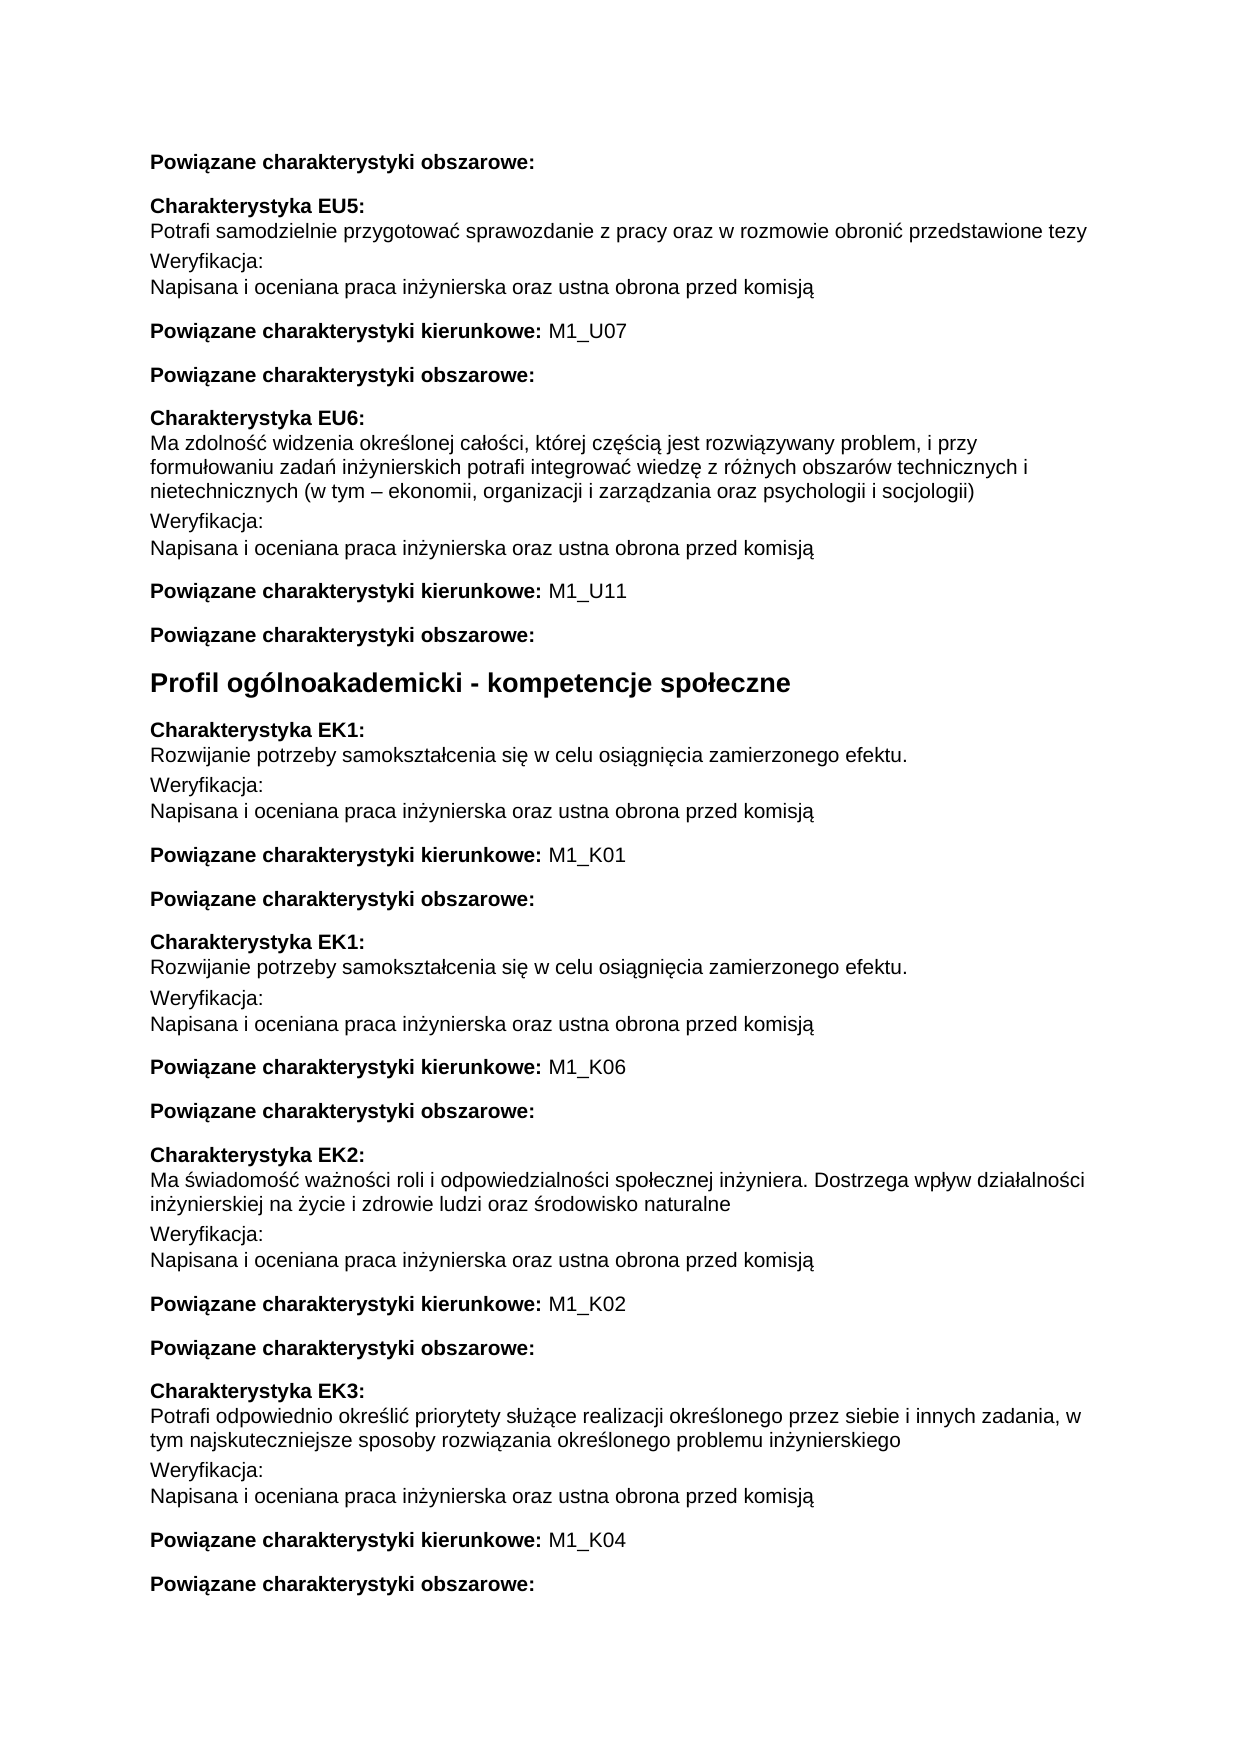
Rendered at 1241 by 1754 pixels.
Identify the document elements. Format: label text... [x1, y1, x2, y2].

text Powiązane charakterystyki obszarowe: [150, 150, 1090, 174]
text Rozwijanie potrzeby samokształcenia się w celu osiągnięcia zamierzonego efektu. [150, 955, 1090, 979]
text Rozwijanie potrzeby samokształcenia się w celu osiągnięcia zamierzonego efektu. [150, 743, 1090, 767]
text Powiązane charakterystyki kierunkowe: M1_K06 [150, 1055, 1090, 1079]
text Weryfikacja: [150, 773, 1090, 797]
text Powiązane charakterystyki obszarowe: [150, 1572, 1090, 1596]
text Weryfikacja: [150, 1458, 1090, 1482]
text Napisana i oceniana praca inżynierska oraz ustna obrona przed komisją [150, 1011, 1090, 1035]
text Powiązane charakterystyki kierunkowe: M1_U07 [150, 319, 1090, 343]
text Potrafi odpowiednio określić priorytety służące realizacji określonego przez siebie i innych zadania, w tym najskuteczniejsze sposoby rozwiązania określonego problemu inżynierskiego [150, 1404, 1090, 1452]
text Powiązane charakterystyki obszarowe: [150, 1335, 1090, 1359]
text Ma zdolność widzenia określonej całości, której częścią jest rozwiązywany problem, i przy formułowaniu zadań inżynierskich potrafi integrować wiedzę z różnych obszarów technicznych i nietechnicznych (w tym – ekonomii, organizacji i zarządzania oraz psychologii i socjologii) [150, 431, 1090, 503]
text Charakterystyka EU6: [150, 406, 1090, 430]
text Napisana i oceniana praca inżynierska oraz ustna obrona przed komisją [150, 275, 1090, 299]
text Powiązane charakterystyki obszarowe: [150, 1099, 1090, 1123]
text Charakterystyka EK2: [150, 1143, 1090, 1167]
text Charakterystyka EU5: [150, 194, 1090, 218]
text Powiązane charakterystyki kierunkowe: M1_K01 [150, 843, 1090, 867]
text Ma świadomość ważności roli i odpowiedzialności społecznej inżyniera. Dostrzega wpływ działalności inżynierskiej na życie i zdrowie ludzi oraz środowisko naturalne [150, 1168, 1090, 1216]
subtitle Profil ogólnoakademicki - kompetencje społeczne [150, 667, 1090, 698]
text Napisana i oceniana praca inżynierska oraz ustna obrona przed komisją [150, 799, 1090, 823]
text Charakterystyka EK3: [150, 1379, 1090, 1403]
text Weryfikacja: [150, 249, 1090, 273]
text Powiązane charakterystyki kierunkowe: M1_K02 [150, 1292, 1090, 1316]
text Charakterystyka EK1: [150, 930, 1090, 954]
text Powiązane charakterystyki kierunkowe: M1_K04 [150, 1528, 1090, 1552]
text Charakterystyka EK1: [150, 718, 1090, 742]
text Napisana i oceniana praca inżynierska oraz ustna obrona przed komisją [150, 535, 1090, 559]
text Napisana i oceniana praca inżynierska oraz ustna obrona przed komisją [150, 1248, 1090, 1272]
text Weryfikacja: [150, 1222, 1090, 1246]
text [150, 219, 1090, 243]
text Powiązane charakterystyki obszarowe: [150, 886, 1090, 910]
text Powiązane charakterystyki obszarowe: [150, 623, 1090, 647]
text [150, 1484, 1090, 1508]
text Powiązane charakterystyki kierunkowe: M1_U11 [150, 579, 1090, 603]
text Powiązane charakterystyki obszarowe: [150, 362, 1090, 386]
text Weryfikacja: [150, 985, 1090, 1009]
text Weryfikacja: [150, 509, 1090, 533]
